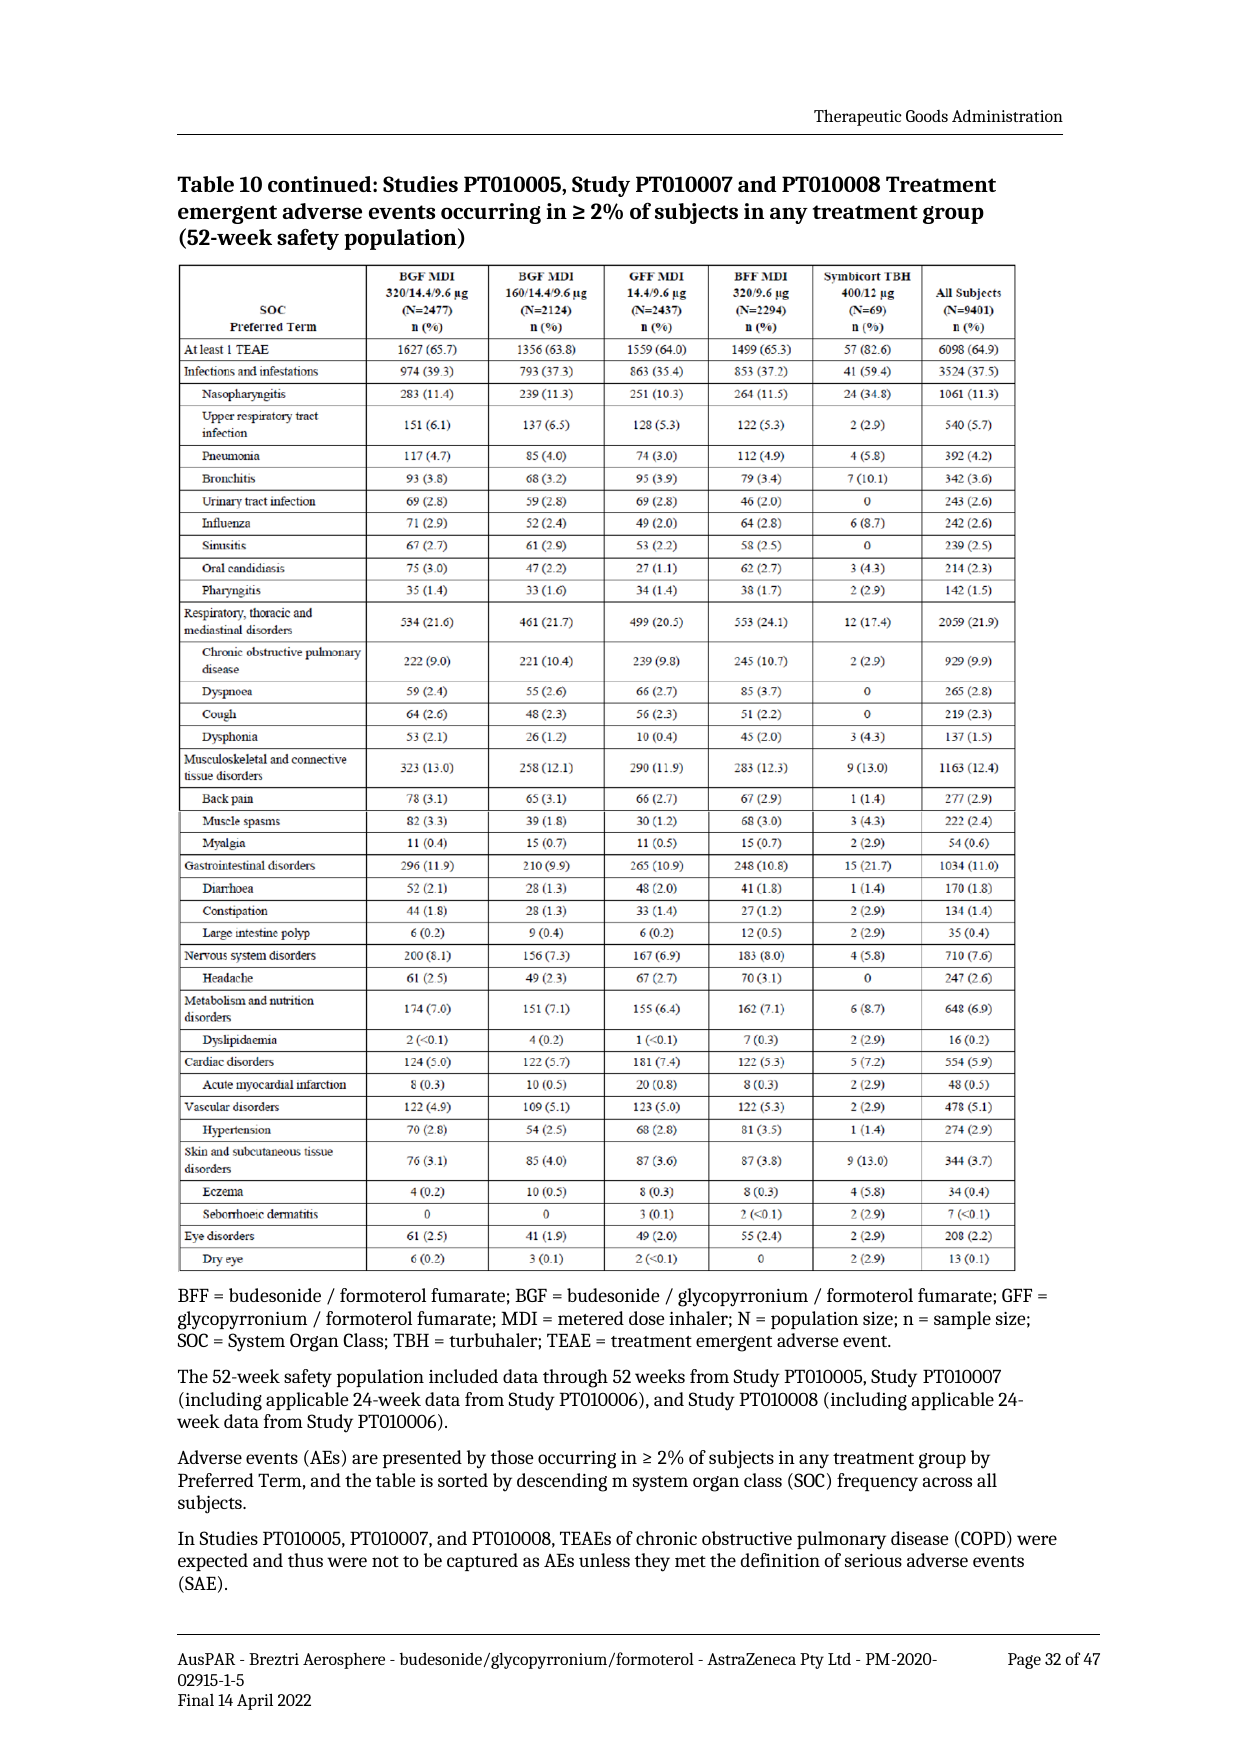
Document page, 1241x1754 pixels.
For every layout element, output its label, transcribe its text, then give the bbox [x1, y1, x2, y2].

picture [177, 263, 1019, 1272]
text The 52-week safety population included data through 52 weeks from Study PT010005, Study PT010007 (including applicable 24-week data from Study PT010006), and Study PT010008 (including applicable 24-week data from Study PT010006). [177, 1365, 1063, 1434]
text Adverse events (AEs) are presented by those occurring in ≥ 2% of subjects in any treatment group by Preferred Term, and the table is sorted by descending m system organ class (SOC) frequency across all subjects. [177, 1446, 1063, 1515]
title Table 10 continued: Studies PT010005, Study PT010007 and PT010008 Treatment emergent adverse events occurring in ≥ 2% of subjects in any treatment group (52-week safety population) [177, 172, 1063, 251]
text BFF = budesonide / formoterol fumarate; BGF = budesonide / glycopyrronium / formoterol fumarate; GFF = glycopyrronium / formoterol fumarate; MDI = metered dose inhaler; N = population size; n = sample size; SOC = System Organ Class; TBH = turbuhaler; TEAE = treatment emergent adverse event. [177, 1284, 1063, 1353]
text In Studies PT010005, PT010007, and PT010008, TEAEs of chronic obstructive pulmonary disease (COPD) were expected and thus were not to be captured as AEs unless they met the definition of serious adverse events (SAE). [177, 1527, 1063, 1596]
